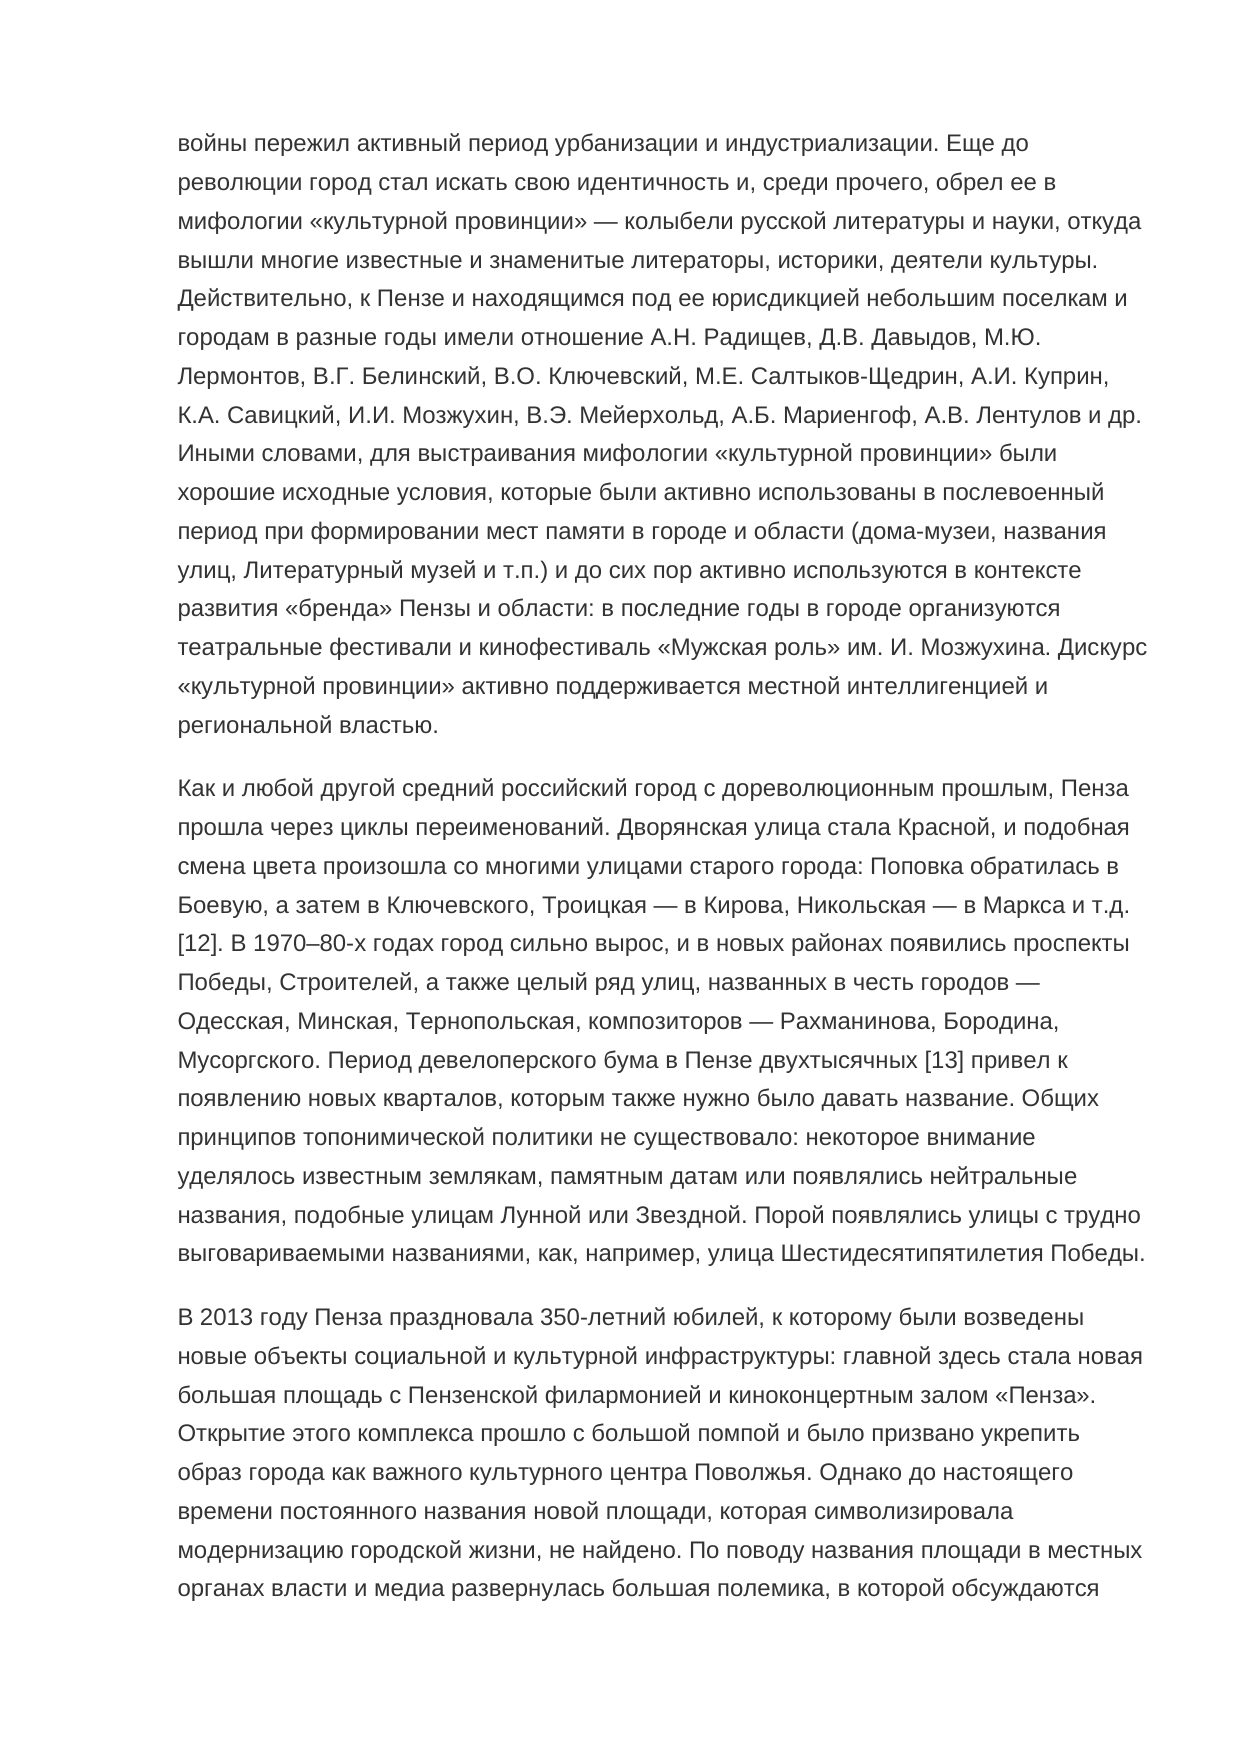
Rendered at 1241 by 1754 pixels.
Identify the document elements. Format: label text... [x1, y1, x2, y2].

text Как и любой другой средний российский город с дореволюционным прошлым, Пенза прошла через циклы переименований. Дворянская улица стала Красной, и подобная смена цвета произошла со многими улицами старого города: Поповка обратилась в Боевую, а затем в Ключевского, Троицкая — в Кирова, Никольская — в Маркса и т.д. [12]. В 1970–80-х годах город сильно вырос, и в новых районах появились проспекты Победы, Строителей, а также целый ряд улиц, названных в честь городов — Одесская, Минская, Тернопольская, композиторов — Рахманинова, Бородина, Мусоргского. Период девелоперского бума в Пензе двухтысячных [13] привел к появлению новых кварталов, которым также нужно было давать название. Общих принципов топонимической политики не существовало: некоторое внимание уделялось известным землякам, памятным датам или появлялись нейтральные названия, подобные улицам Лунной или Звездной. Порой появлялись улицы с трудно выговариваемыми названиями, как, например, улица Шестидесятипятилетия Победы. [177, 763, 1152, 1267]
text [177, 1292, 1152, 1602]
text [177, 118, 1152, 738]
